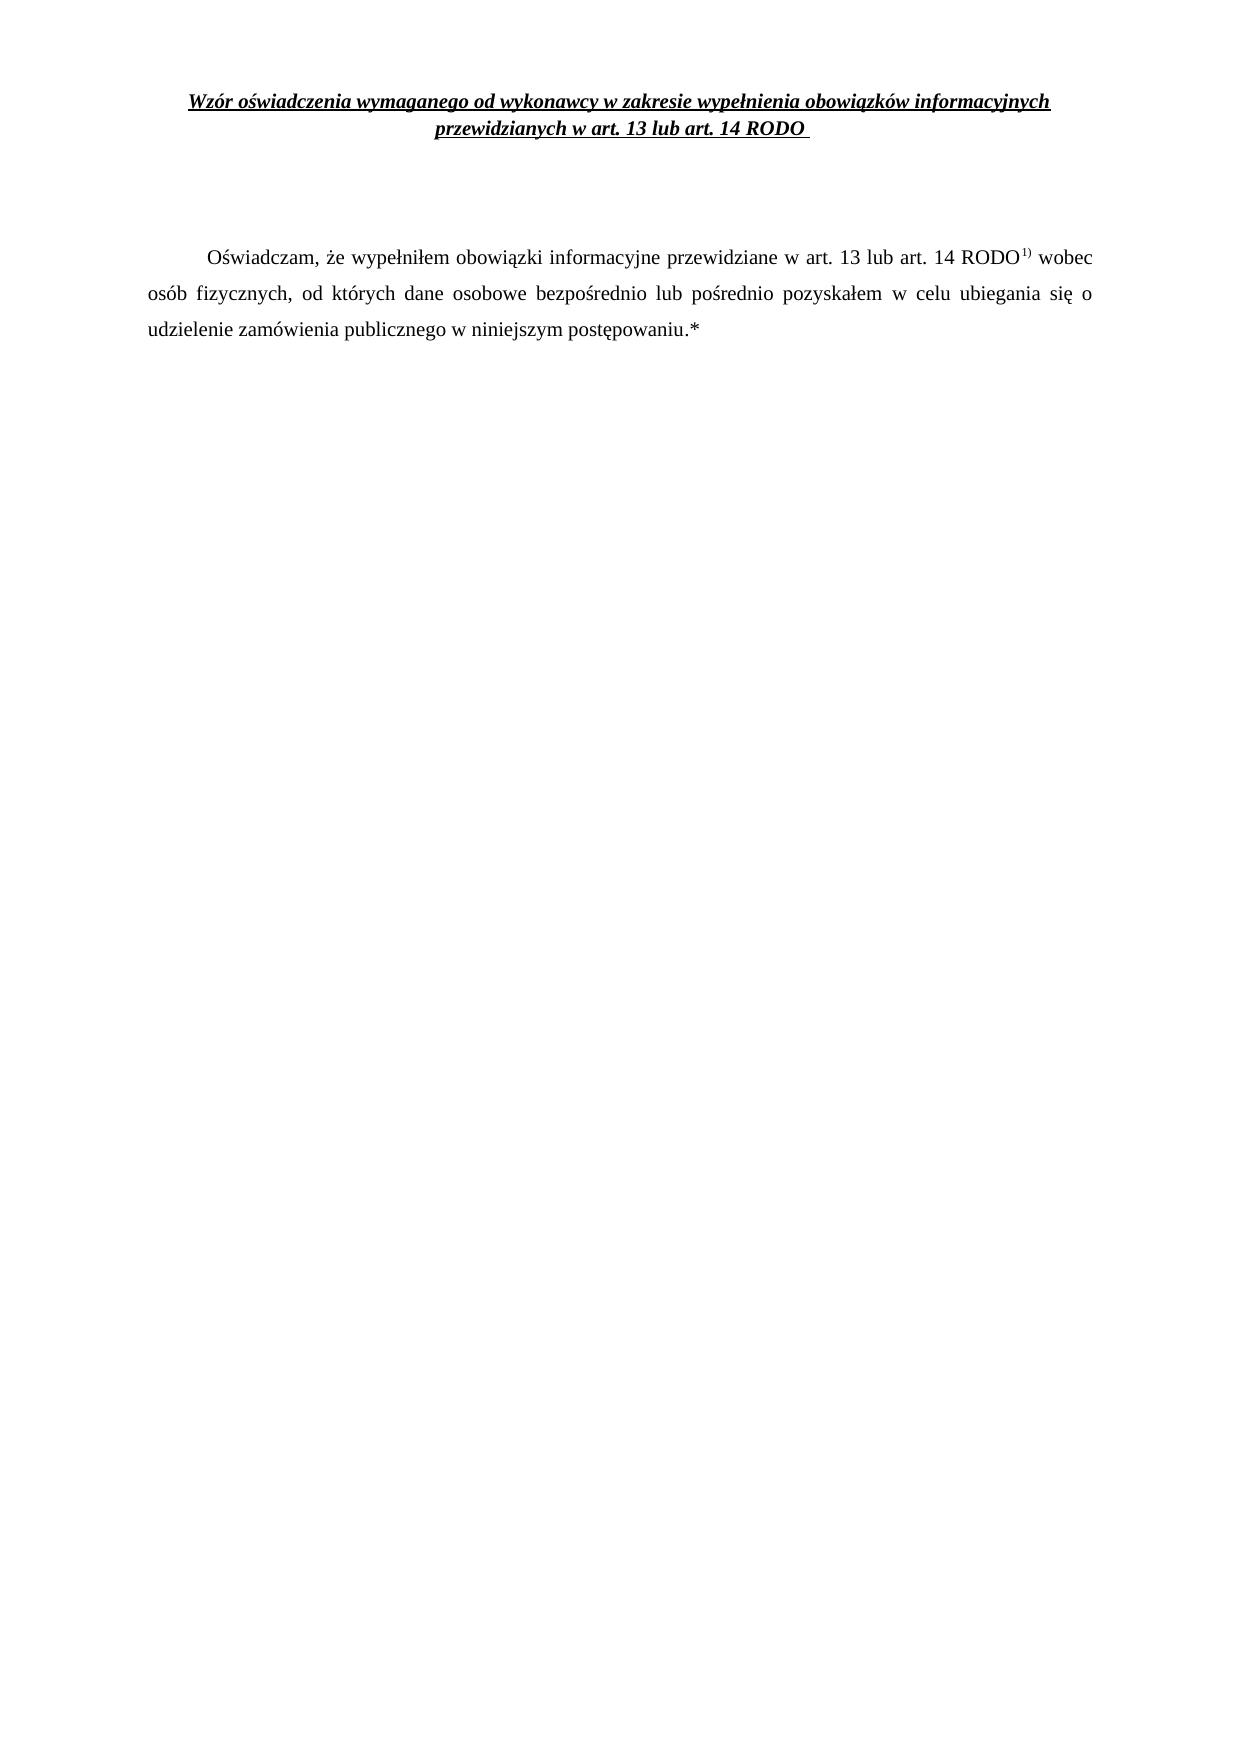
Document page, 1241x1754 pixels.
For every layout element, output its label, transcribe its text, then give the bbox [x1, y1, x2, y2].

text Wzór oświadczenia wymaganego od wykonawcy w zakresie wypełnienia obowiązków informacyjnych przewidzianych w art. 13 lub art. 14 RODO [148, 89, 1092, 140]
text Oświadczam, że wypełniłem obowiązki informacyjne przewidziane w art. 13 lub art. 14 RODO1) wobec osób fizycznych, od których dane osobowe bezpośrednio lub pośrednio pozyskałem w celu ubiegania się o udzielenie zamówienia publicznego w niniejszym postępowaniu.* [148, 245, 1092, 341]
